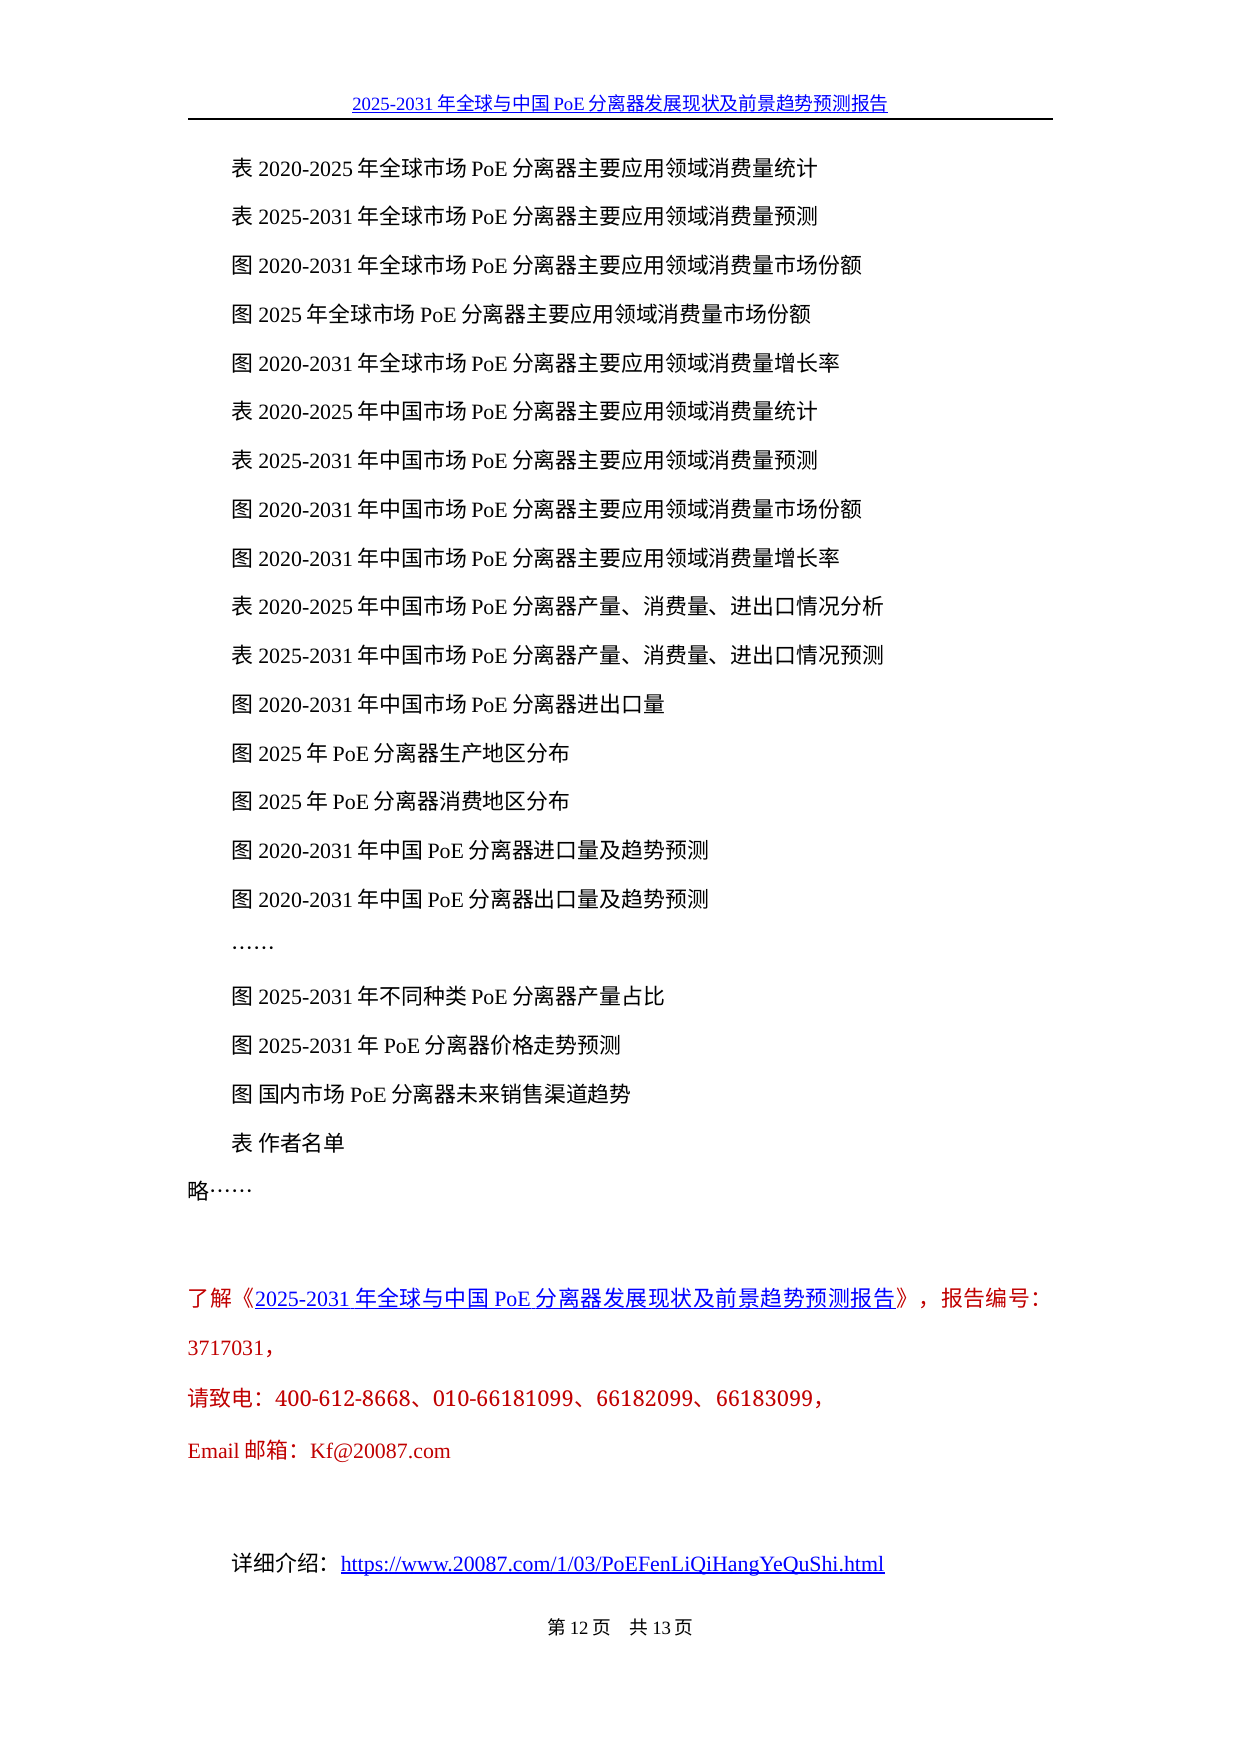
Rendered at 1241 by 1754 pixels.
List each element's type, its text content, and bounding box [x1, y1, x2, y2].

text Email邮箱：Kf@20087.com [187, 1432, 1053, 1465]
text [187, 150, 1053, 1206]
text 请致电：400-612-8668、010-66181099、66182099、66183099， [187, 1381, 1053, 1413]
text 详细介绍：https://www.20087.com/1/03/PoEFenLiQiHangYeQuShi.html [187, 1545, 1053, 1578]
text 了解《2025-2031年全球与中国PoE分离器发展现状及前景趋势预测报告》，报告编号：3717031， [187, 1280, 1053, 1362]
